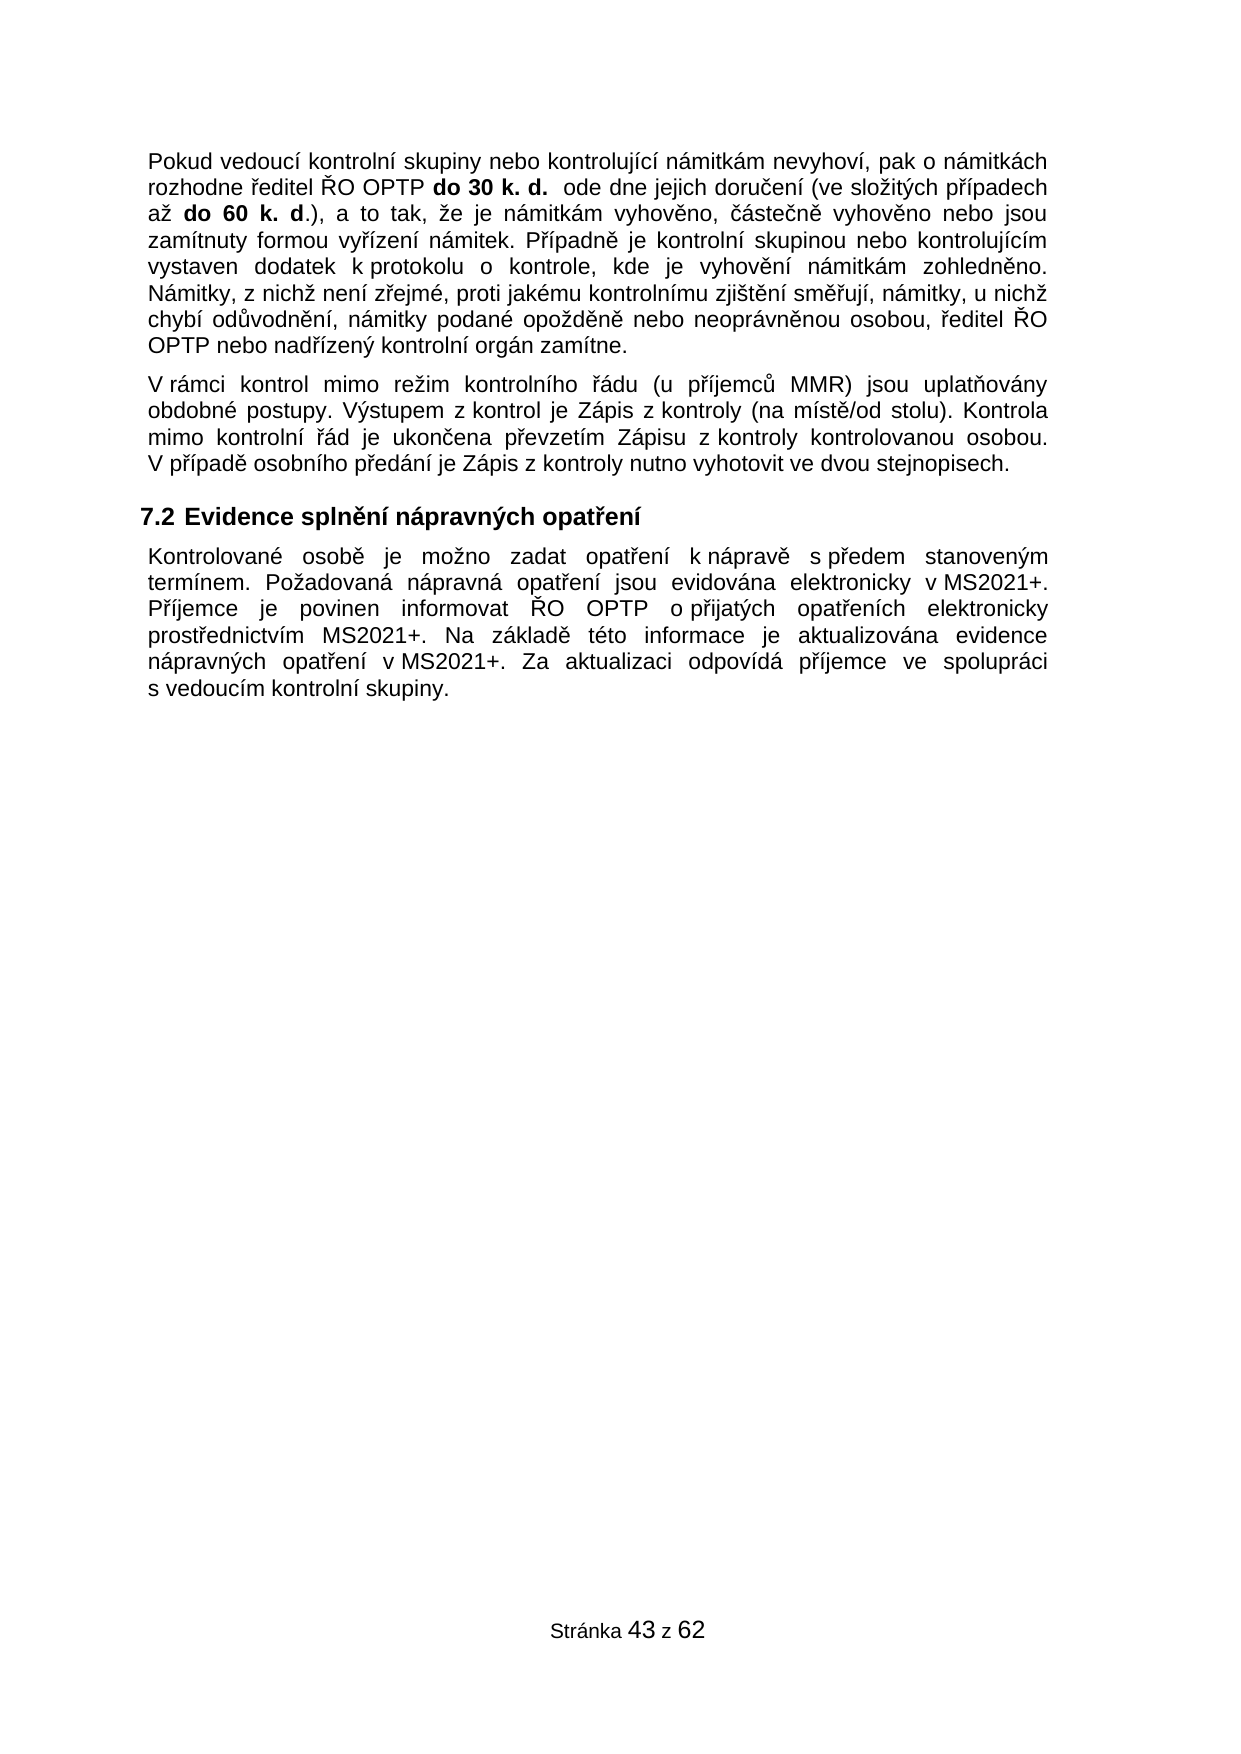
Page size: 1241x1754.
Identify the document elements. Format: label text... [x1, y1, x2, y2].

text Pokud vedoucí kontrolní skupiny nebo kontrolující námitkám nevyhoví, pak o námitkách rozhodne ředitel ŘO OPTP do 30 k. d. ode dne jejich doručení (ve složitých případech až do 60 k. d.), a to tak, že je námitkám vyhověno, částečně vyhověno nebo jsou zamítnuty formou vyřízení námitek. Případně je kontrolní skupinou nebo kontrolujícím vystaven dodatek k protokolu o kontrole, kde je vyhovění námitkám zohledněno. Námitky, z nichž není zřejmé, proti jakému kontrolnímu zjištění směřují, námitky, u nichž chybí odůvodnění, námitky podané opožděně nebo neoprávněnou osobou, ředitel ŘO OPTP nebo nadřízený kontrolní orgán zamítne. [148, 148, 1048, 358]
list Kontrolované osobě je možno zadat opatření k nápravě s předem stanoveným termínem. Požadovaná nápravná opatření jsou evidována elektronicky v MS2021+. Příjemce je povinen informovat ŘO OPTP o přijatých opatřeních elektronicky prostřednictvím MS2021+. Na základě této informace je aktualizována evidence nápravných opatření v MS2021+. Za aktualizaci odpovídá příjemce ve spolupráci s vedoucím kontrolní skupiny. [148, 543, 1048, 701]
text Evidence splnění nápravných opatření [140, 501, 1048, 530]
text V rámci kontrol mimo režim kontrolního řádu (u příjemců MMR) jsou uplatňovány obdobné postupy. Výstupem z kontrol je Zápis z kontroly (na místě/od stolu). Kontrola mimo kontrolní řád je ukončena převzetím Zápisu z kontroly kontrolovanou osobou. V případě osobního předání je Zápis z kontroly nutno vyhotovit ve dvou stejnopisech. [148, 371, 1048, 476]
